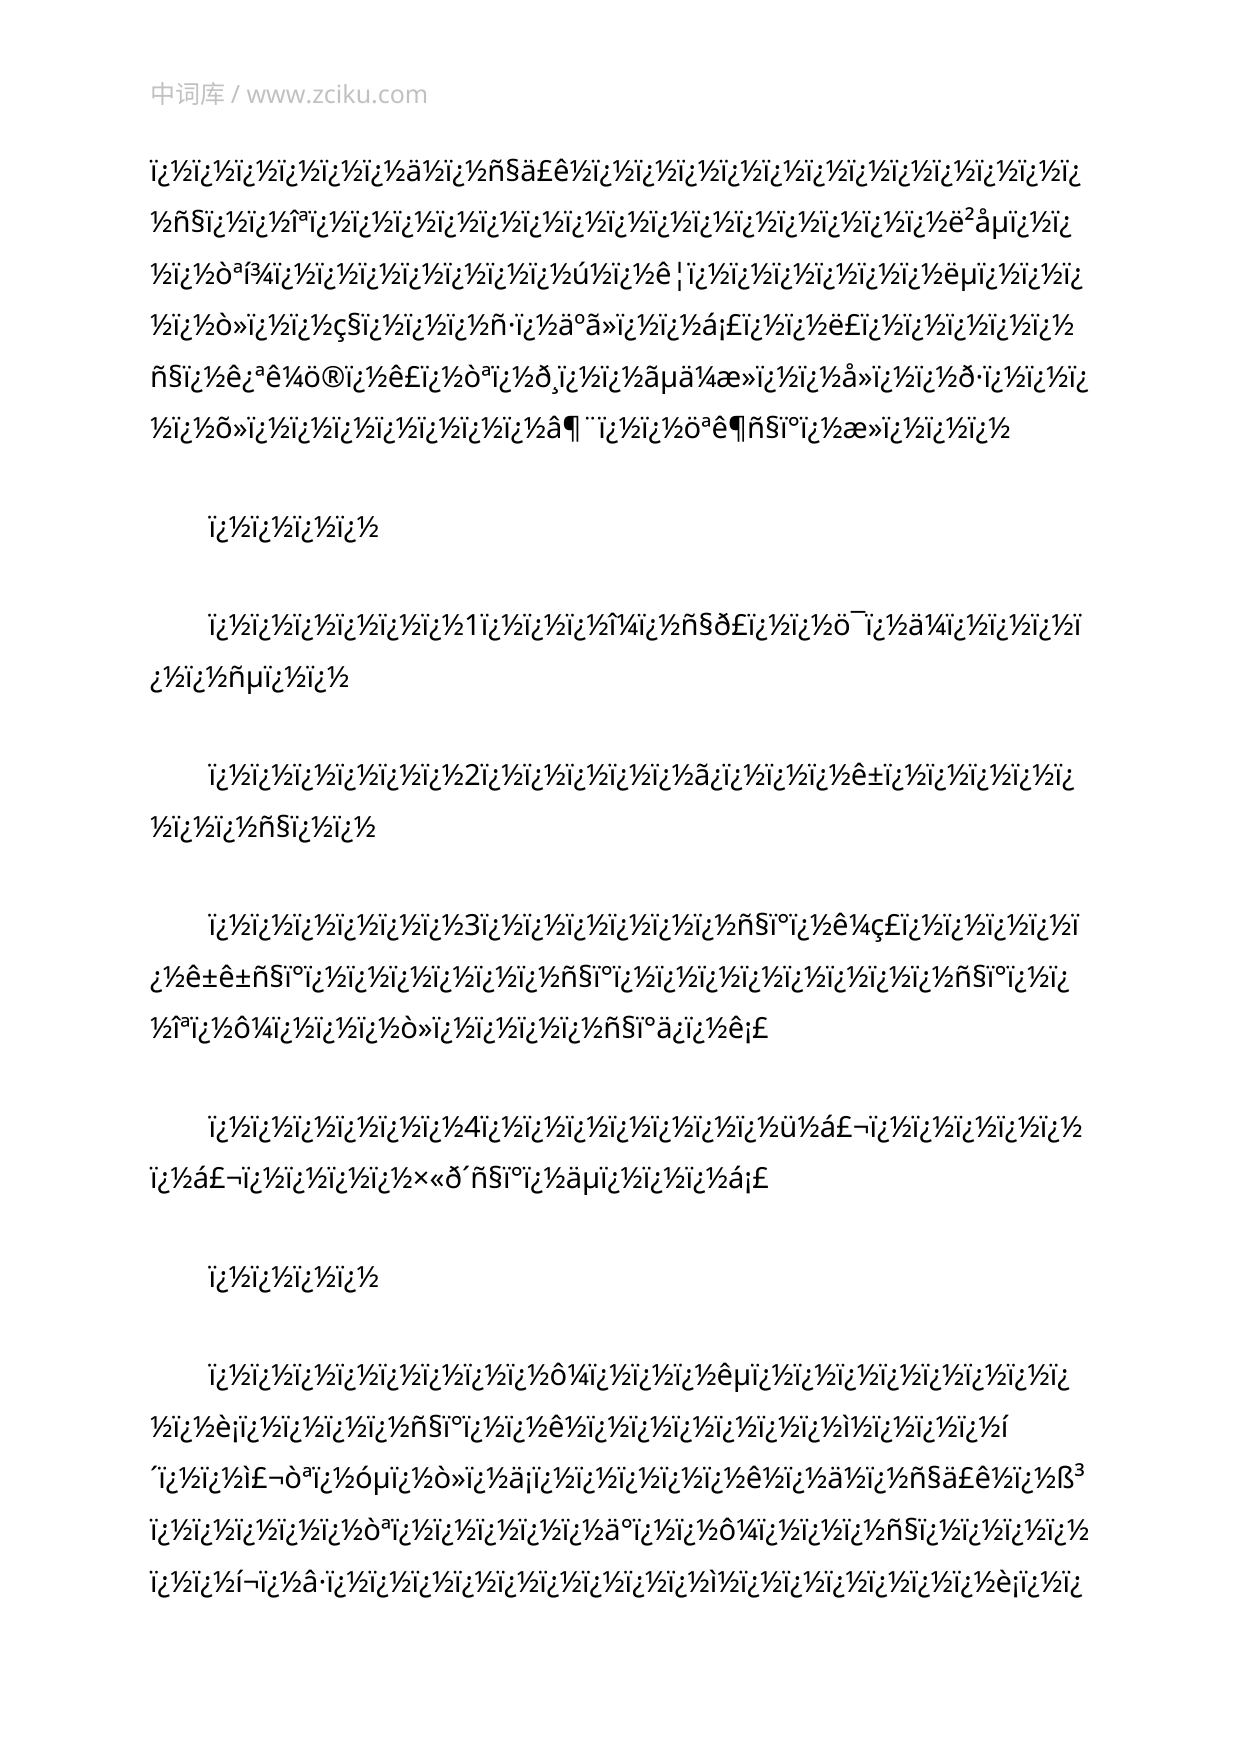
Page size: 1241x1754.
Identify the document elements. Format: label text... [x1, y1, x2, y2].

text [150, 1355, 1090, 1601]
text ï¿½ï¿½ï¿½ï¿½ï¿½ï¿½4ï¿½ï¿½ï¿½ï¿½ï¿½ï¿½ï¿½ü½á£¬ï¿½ï¿½ï¿½ï¿½ï¿½ï¿½á£¬ï¿½ï¿½ï¿½ï¿½×«ð´ñ§ï°ï¿½äµï¿½ï¿½ï¿½á¡£ [150, 1106, 1090, 1197]
text ï¿½ï¿½ï¿½ï¿½ï¿½ï¿½3ï¿½ï¿½ï¿½ï¿½ï¿½ï¿½ñ§ï°ï¿½ê¼ç£ï¿½ï¿½ï¿½ï¿½ï¿½ê±ê±ñ§ï°ï¿½ï¿½ï¿½ï¿½ï¿½ï¿½ñ§ï°ï¿½ï¿½ï¿½ï¿½ï¿½ï¿½ï¿½ï¿½ñ§ï°ï¿½ï¿½îªï¿½ô¼ï¿½ï¿½ï¿½ò»ï¿½ï¿½ï¿½ï¿½ñ§ï°ä¿ï¿½ê¡£ [150, 905, 1090, 1047]
text ï¿½ï¿½ï¿½ï¿½ [150, 1256, 1090, 1296]
text ï¿½ï¿½ï¿½ï¿½ï¿½ï¿½2ï¿½ï¿½ï¿½ï¿½ï¿½ã¿ï¿½ï¿½ï¿½ê±ï¿½ï¿½ï¿½ï¿½ï¿½ï¿½ï¿½ñ§ï¿½ï¿½ [150, 755, 1090, 846]
text ï¿½ï¿½ï¿½ï¿½ï¿½ï¿½1ï¿½ï¿½ï¿½î¼ï¿½ñ§ð£ï¿½ï¿½ö¯ï¿½ä¼ï¿½ï¿½ï¿½ï¿½ï¿½ñµï¿½ï¿½ [150, 605, 1090, 696]
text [150, 150, 1090, 447]
text ï¿½ï¿½ï¿½ï¿½ [150, 506, 1090, 546]
